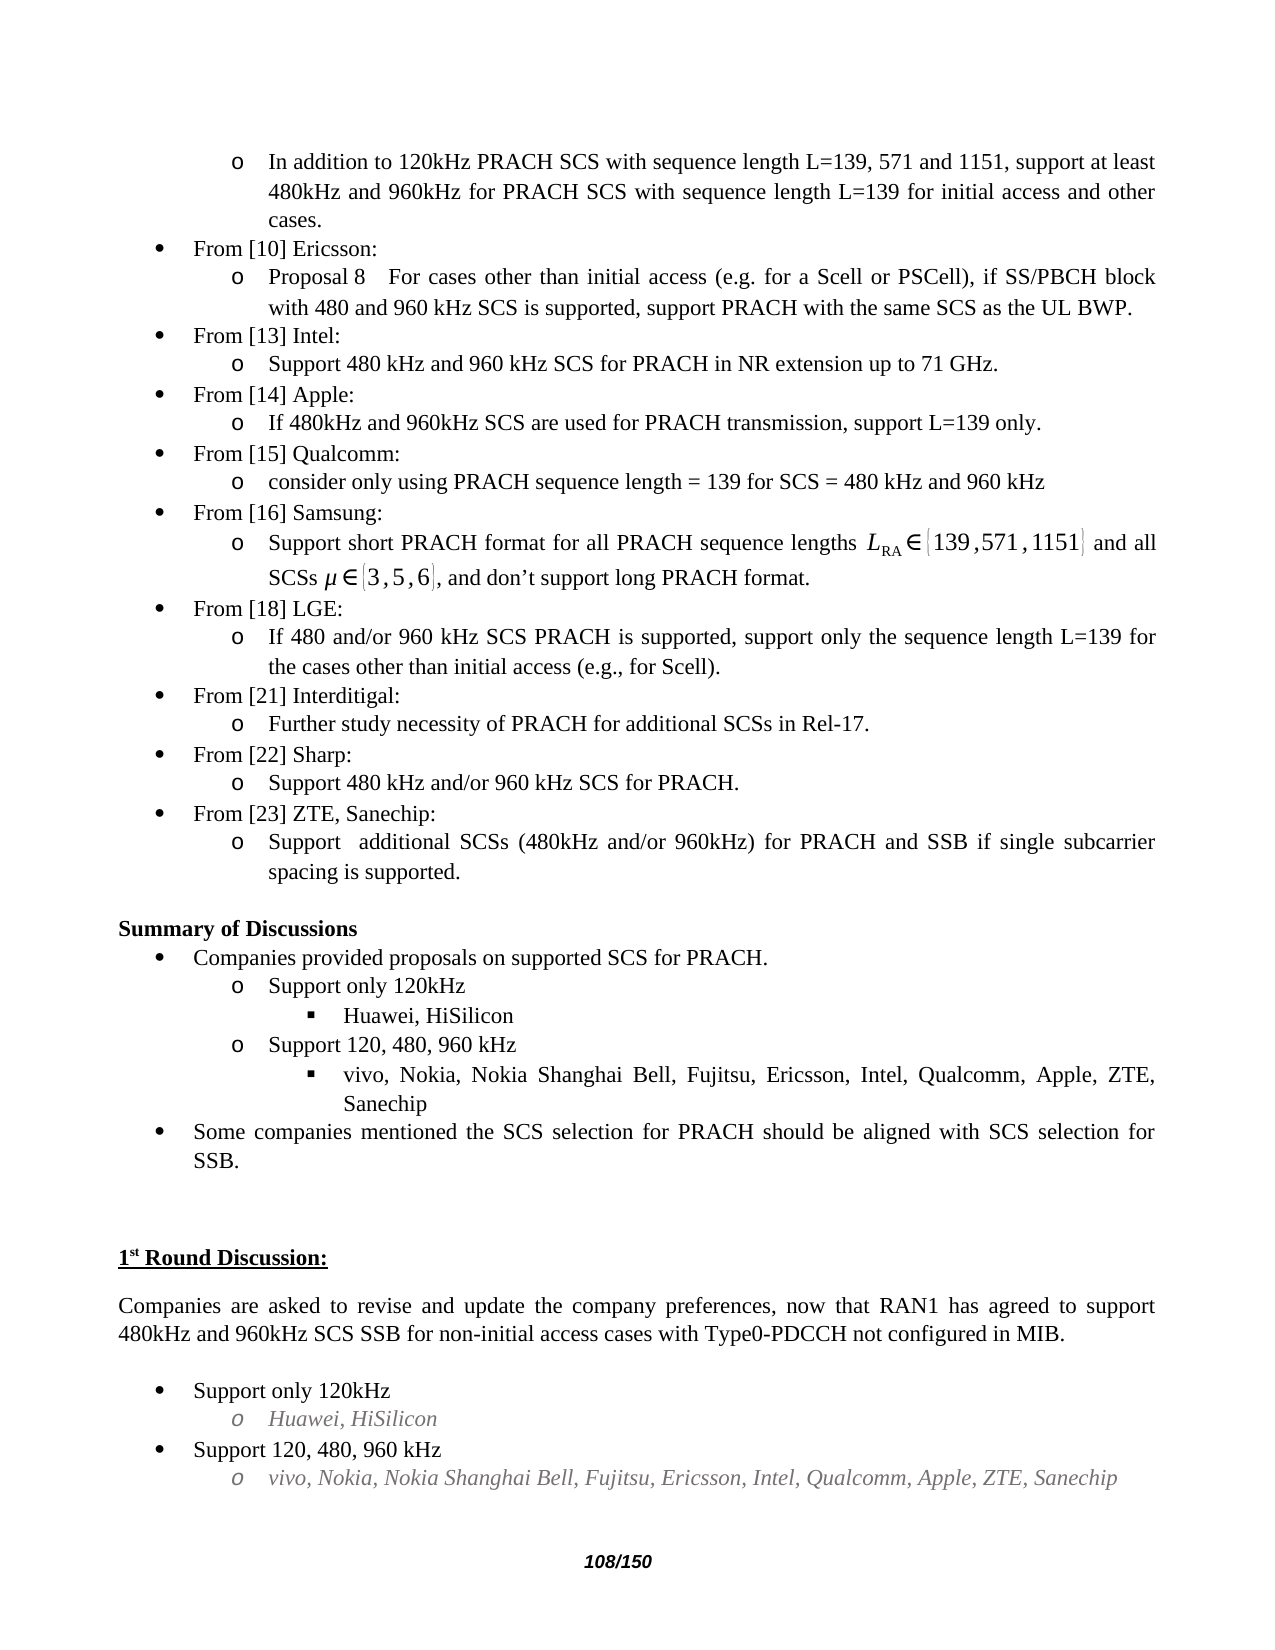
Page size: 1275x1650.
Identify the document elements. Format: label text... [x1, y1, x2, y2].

text Summary of Discussions [118, 915, 1157, 942]
list From [21] Interditigal: [156, 682, 1157, 708]
list Huawei, HiSilicon [306, 1002, 1157, 1029]
list Support short PRACH format for all PRACH sequence lengths and all SCSs , and don’t support long PRACH format. [231, 527, 1157, 593]
list Support 480 kHz and/or 960 kHz SCS for PRACH. [231, 769, 1157, 797]
list Support only 120kHz [231, 972, 1157, 1000]
list Companies provided proposals on supported SCS for PRACH. [156, 944, 1157, 970]
list From [22] Sharp: [156, 741, 1157, 767]
list consider only using PRACH sequence length = 139 for SCS = 480 kHz and 960 kHz [231, 468, 1157, 496]
list Huawei, HiSilicon [231, 1405, 1157, 1434]
list Support 480 kHz and 960 kHz SCS for PRACH in NR extension up to 71 GHz. [231, 351, 1157, 379]
list Further study necessity of PRACH for additional SCSs in Rel-17. [231, 710, 1157, 738]
list vivo, Nokia, Nokia Shanghai Bell, Fujitsu, Ericsson, Intel, Qualcomm, Apple, ZTE, Sanechip [231, 1464, 1157, 1492]
list Support 120, 480, 960 kHz [156, 1436, 1157, 1462]
text Companies are asked to revise and update the company preferences, now that RAN1 has agreed to support 480kHz and 960kHz SCS SSB for non-initial access cases with Type0-PDCCH not configured in MIB. [118, 1292, 1157, 1346]
list In addition to 120kHz PRACH SCS with sequence length L=139, 571 and 1151, support at least 480kHz and 960kHz for PRACH SCS with sequence length L=139 for initial access and other cases. [231, 148, 1157, 233]
list From [13] Intel: [156, 322, 1157, 348]
subtitle 1st Round Discussion: [118, 1244, 1157, 1271]
list Support 120, 480, 960 kHz [231, 1031, 1157, 1059]
list From [15] Qualcomm: [156, 440, 1157, 466]
list From [14] Apple: [156, 381, 1157, 407]
list vivo, Nokia, Nokia Shanghai Bell, Fujitsu, Ericsson, Intel, Qualcomm, Apple, ZTE, Sanechip [306, 1061, 1157, 1116]
list Some companies mentioned the SCS selection for PRACH should be aligned with SCS selection for SSB. [156, 1118, 1157, 1173]
list From [16] Samsung: [156, 499, 1157, 525]
list Proposal 8 For cases other than initial access (e.g. for a Scell or PSCell), if SS/PBCH block with 480 and 960 kHz SCS is supported, support PRACH with the same SCS as the UL BWP. [231, 263, 1157, 320]
list Support only 120kHz [156, 1377, 1157, 1403]
list From [10] Ericsson: [156, 235, 1157, 261]
list If 480 and/or 960 kHz SCS PRACH is supported, support only the sequence length L=139 for the cases other than initial access (e.g., for Scell). [231, 623, 1157, 680]
list From [23] ZTE, Sanechip: [156, 799, 1157, 826]
list If 480kHz and 960kHz SCS are used for PRACH transmission, support L=139 only. [231, 409, 1157, 438]
list Support additional SCSs (480kHz and/or 960kHz) for PRACH and SSB if single subcarrier spacing is supported. [231, 828, 1157, 885]
